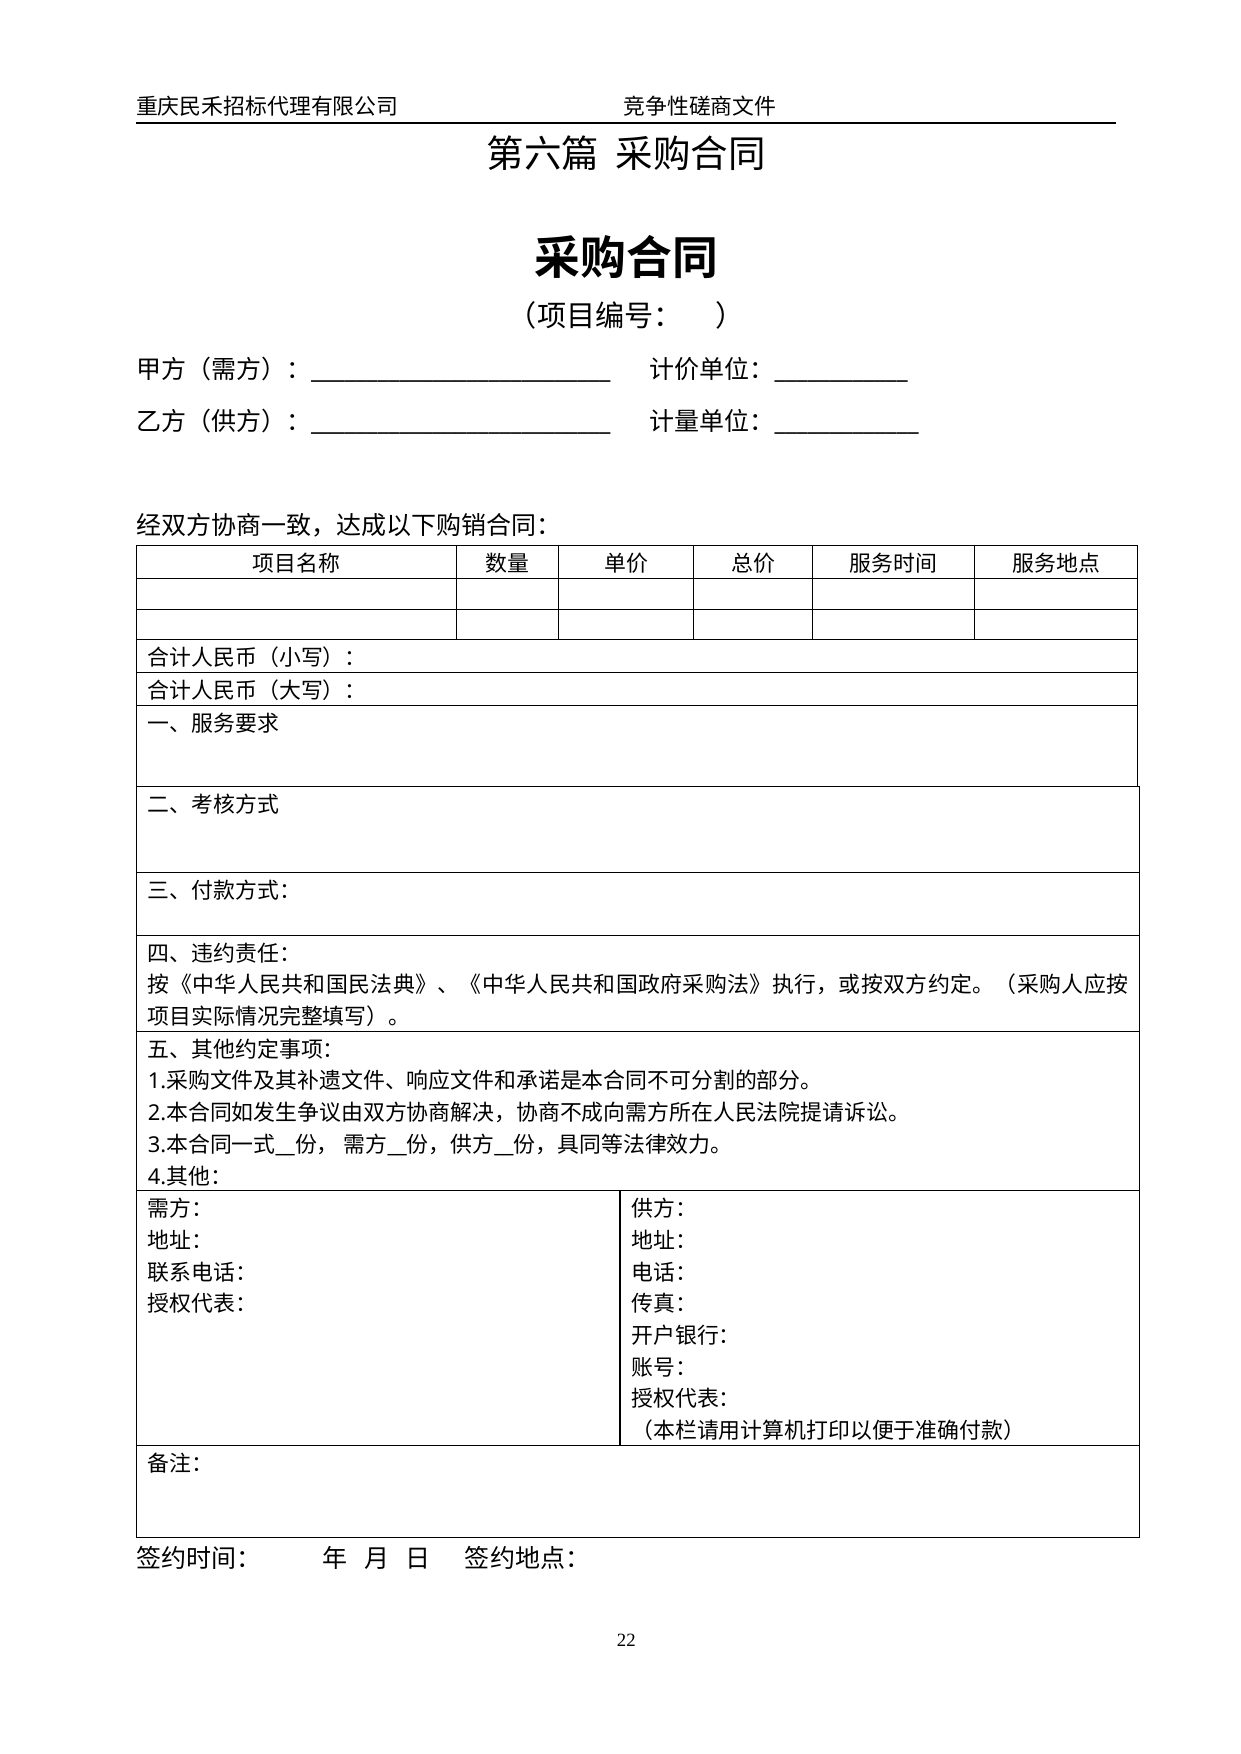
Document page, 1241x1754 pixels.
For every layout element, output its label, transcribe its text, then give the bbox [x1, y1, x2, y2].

table_header 服务时间 [813, 546, 974, 578]
table_cell 供方： 地址： 电话： 传真： 开户银行： 账号： 授权代表： （本栏请用计算机打印以便于准确付款） [621, 1191, 1139, 1445]
table_cell [694, 579, 812, 608]
table_header 项目名称 [137, 546, 456, 578]
table_cell 四、违约责任： 按《中华人民共和国民法典》、《中华人民共和国政府采购法》执行，或按双方约定。（采购人应按项目实际情况完整填写）。 [137, 936, 1139, 1031]
table_cell [813, 579, 974, 608]
text （项目编号： ） [136, 284, 1116, 337]
text 采购合同 [136, 232, 1116, 284]
table_cell [457, 579, 558, 608]
table_cell [694, 610, 812, 639]
text 经双方协商一致，达成以下购销合同： [136, 493, 1116, 545]
table_cell [975, 579, 1137, 608]
table_cell [137, 579, 456, 608]
table_header 服务地点 [975, 546, 1137, 578]
table_cell 三、付款方式： [137, 873, 1139, 934]
table_cell [975, 610, 1137, 639]
text 签约时间： 年 月 日 签约地点： [136, 1538, 1116, 1574]
table_cell [137, 610, 456, 639]
table_cell [559, 610, 693, 639]
table_cell 需方： 地址： 联系电话： 授权代表： [137, 1191, 619, 1445]
table_cell 一、服务要求 [137, 706, 1137, 786]
table_cell [813, 610, 974, 639]
table_cell 备注： [137, 1446, 1139, 1537]
subtitle 第六篇 采购合同 [136, 124, 1116, 178]
text 甲方（需方）：___________________________ 计价单位：____________ [136, 337, 1116, 389]
table_cell 合计人民币（大写）： [137, 673, 1137, 705]
table_header 单价 [559, 546, 693, 578]
table_cell 二、考核方式 [137, 787, 1139, 872]
text 乙方（供方）：___________________________ 计量单位：_____________ [136, 389, 1116, 441]
table_cell [457, 610, 558, 639]
table_cell 合计人民币（小写）： [137, 640, 1137, 672]
table_cell 五、其他约定事项： 1.采购文件及其补遗文件、响应文件和承诺是本合同不可分割的部分。 2.本合同如发生争议由双方协商解决，协商不成向需方所在人民法院提请诉讼。 3.本合同一式__份， 需方__份，供方__份，具同等法律效力。 4.其他： [137, 1032, 1139, 1190]
table_header 总价 [694, 546, 812, 578]
table_cell [559, 579, 693, 608]
table_header 数量 [457, 546, 558, 578]
